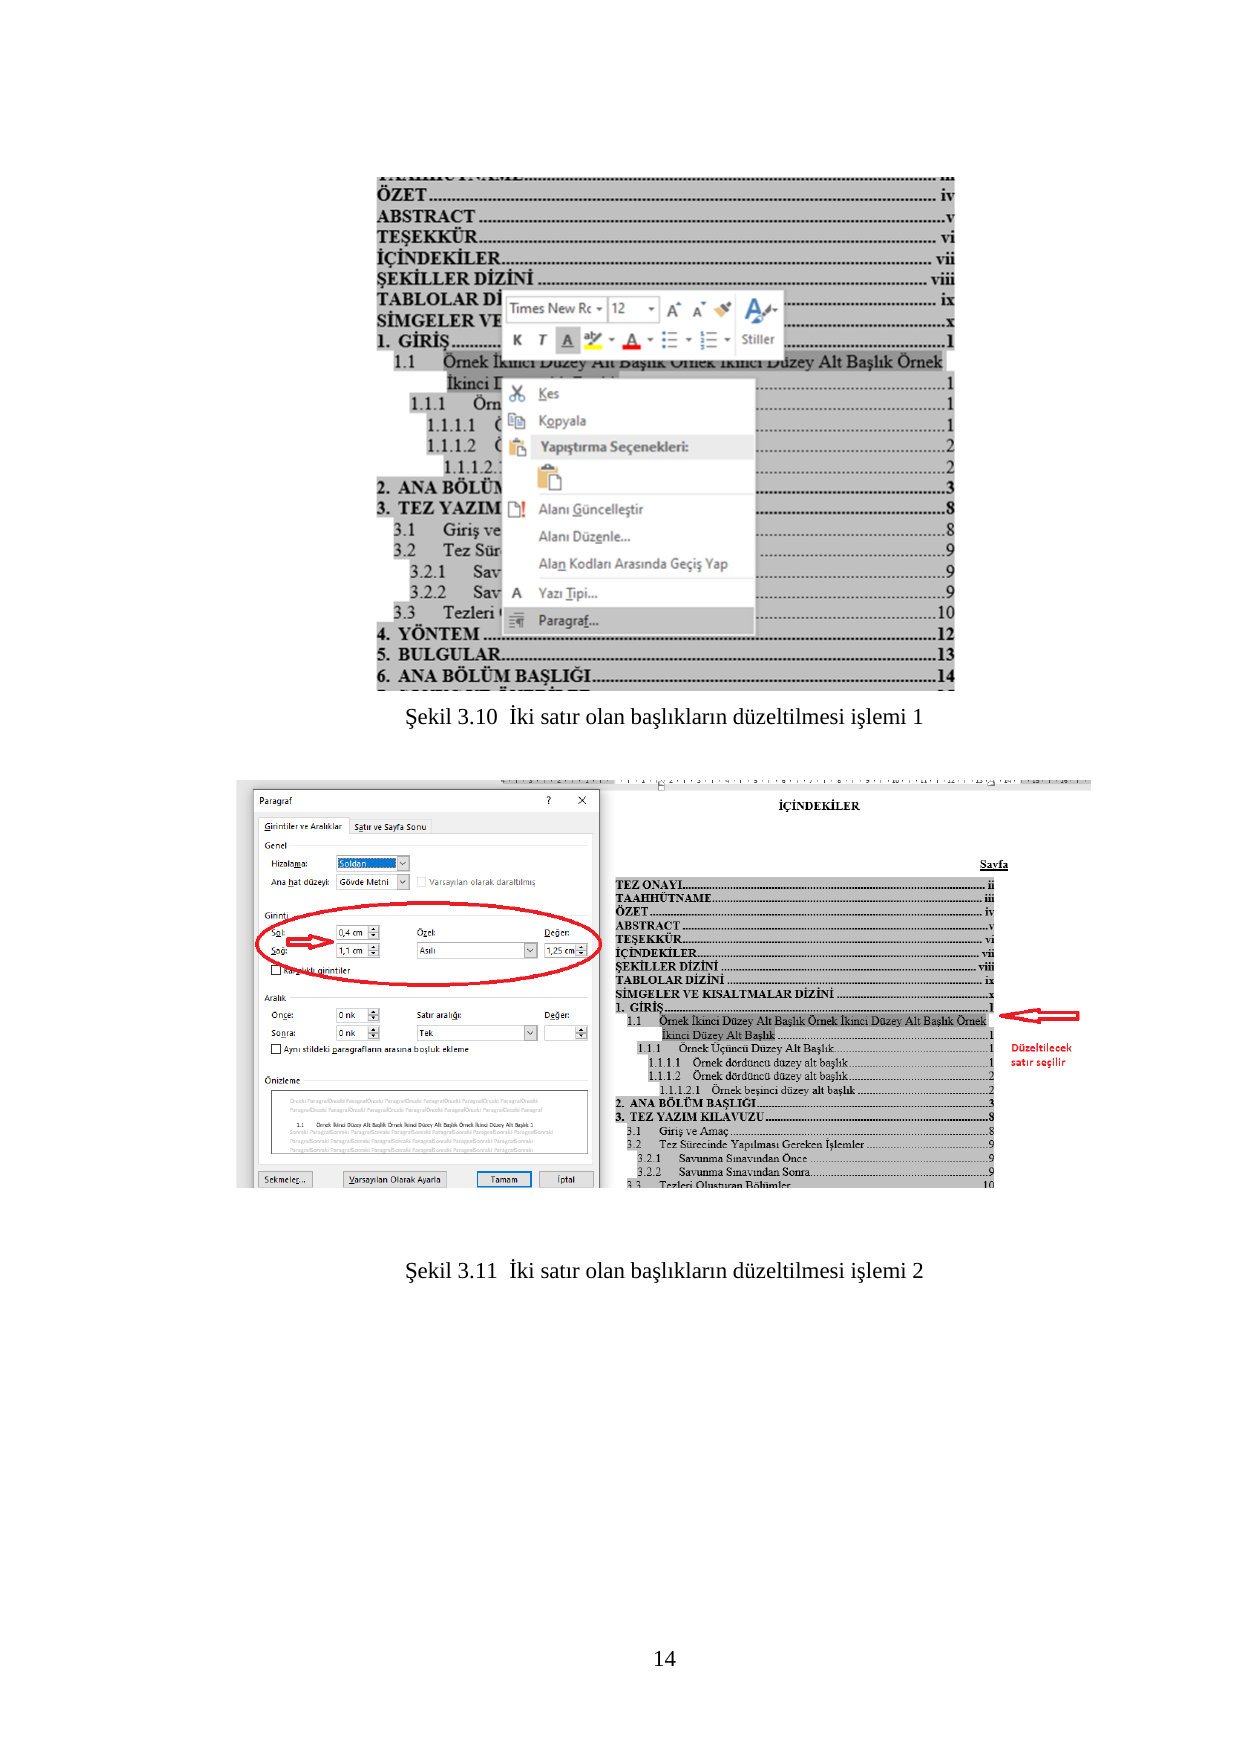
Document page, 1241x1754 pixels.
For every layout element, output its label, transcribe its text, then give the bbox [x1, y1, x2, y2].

picture [236, 780, 1091, 1188]
picture [294, 177, 1035, 691]
